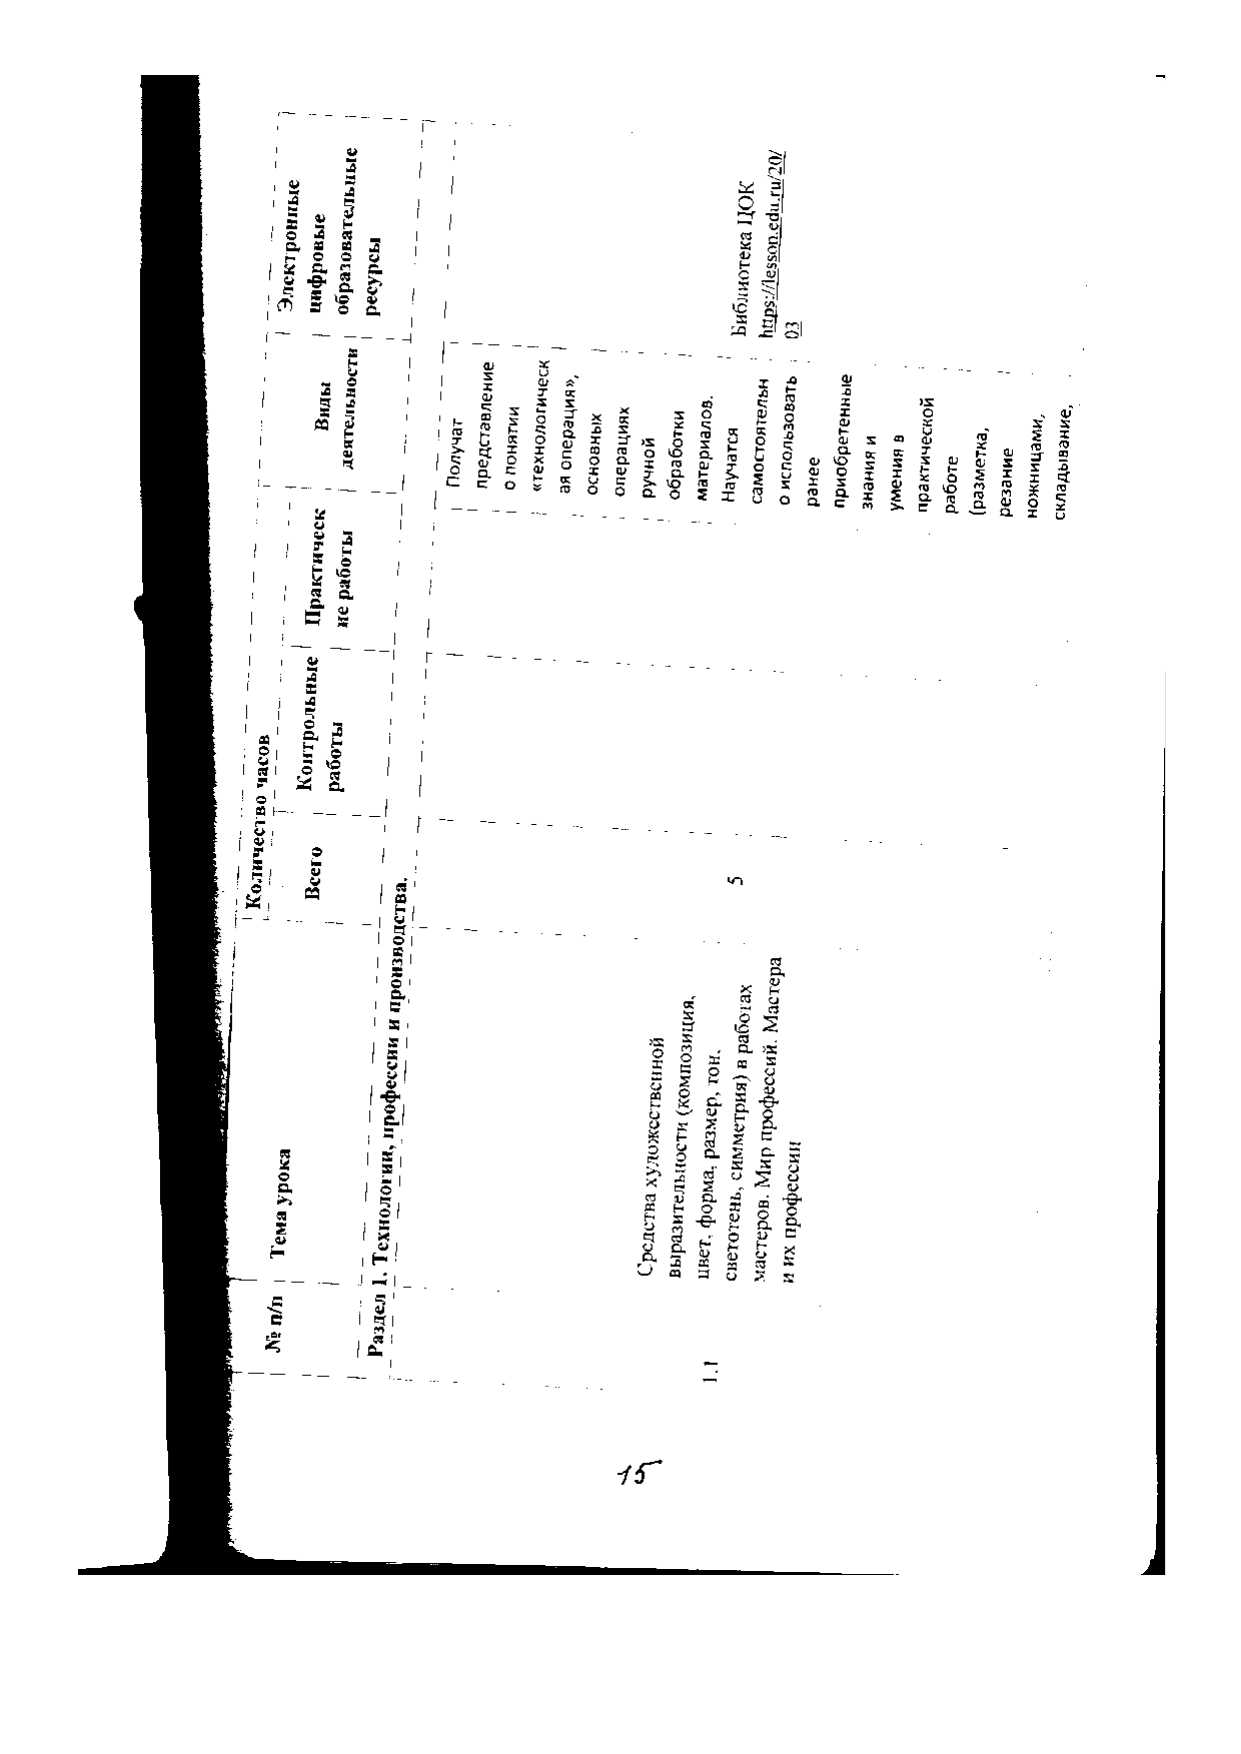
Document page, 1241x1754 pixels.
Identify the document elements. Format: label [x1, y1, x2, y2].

picture [75, 75, 1166, 1575]
